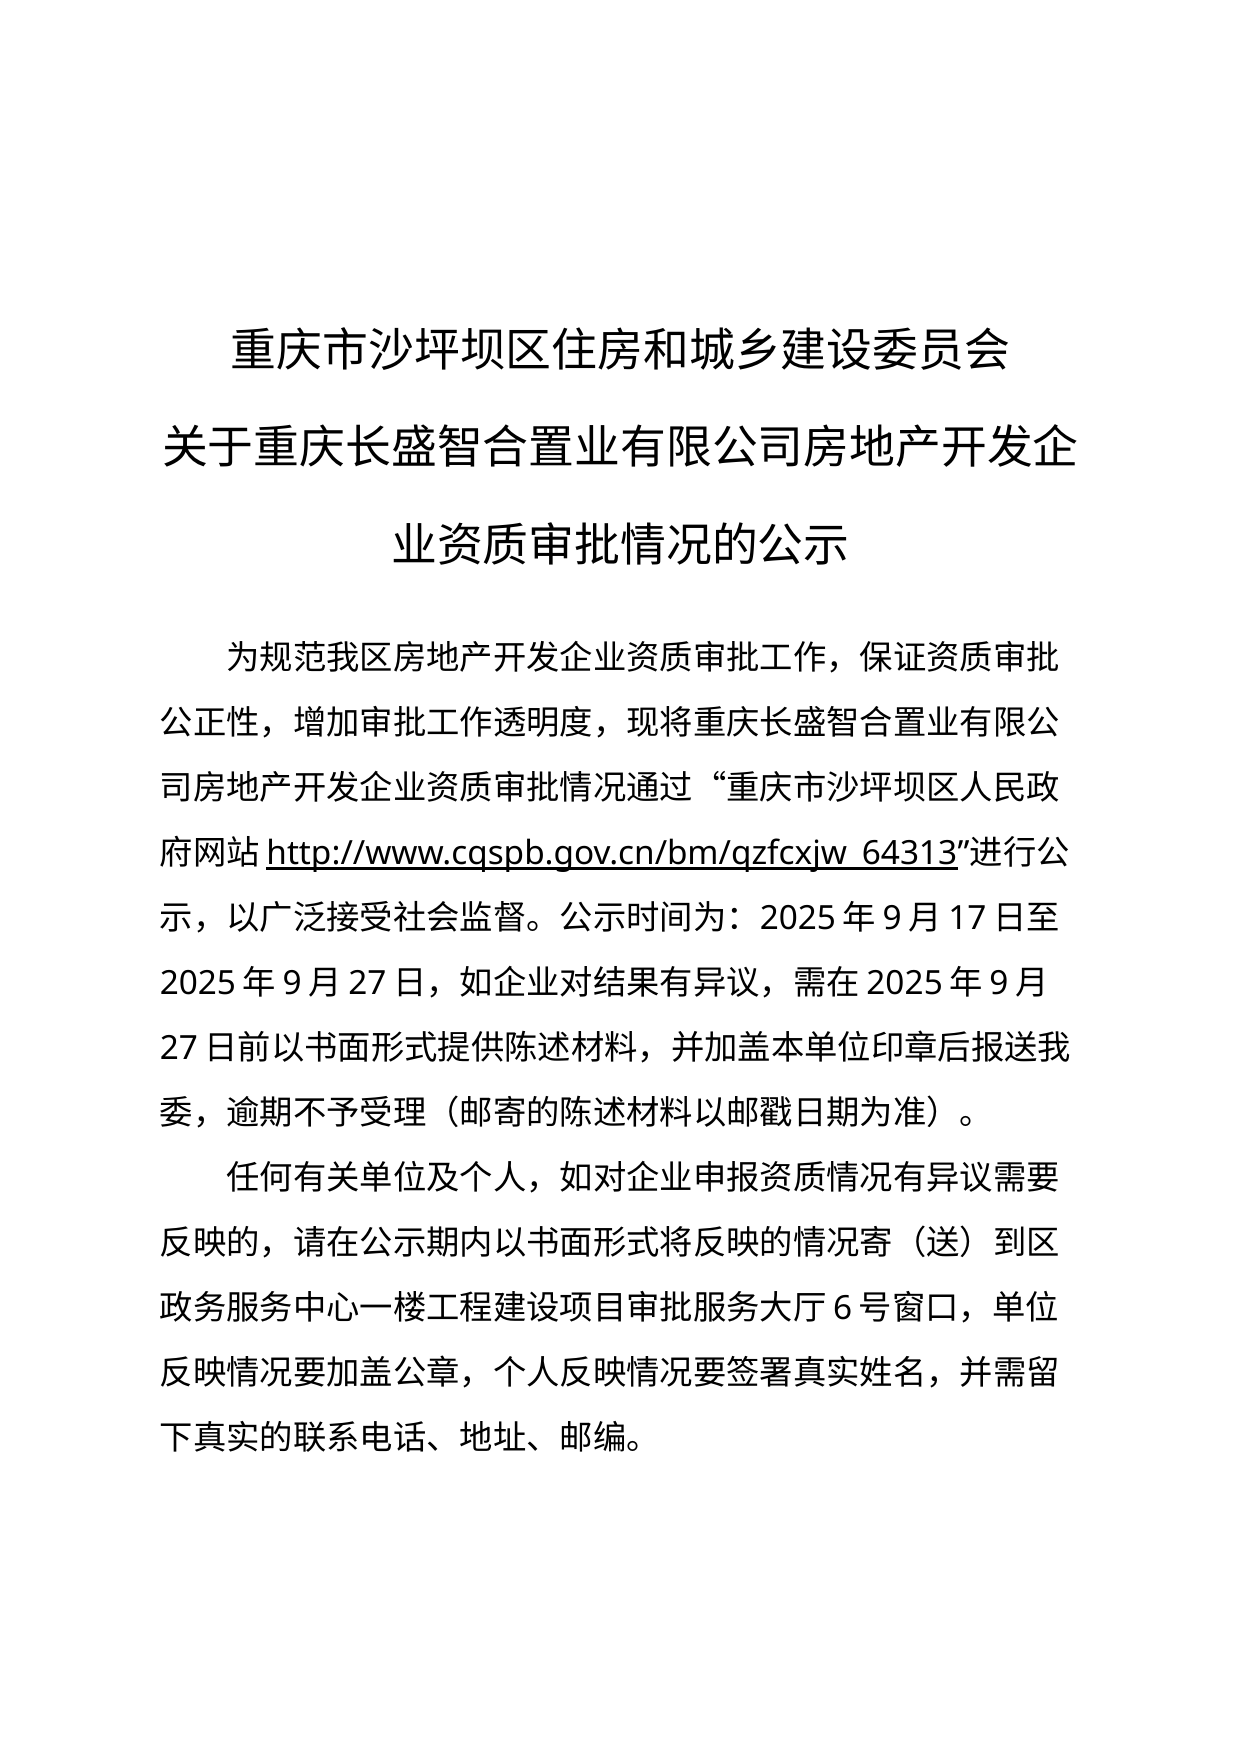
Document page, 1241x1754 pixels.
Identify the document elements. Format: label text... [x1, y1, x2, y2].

text 关于重庆长盛智合置业有限公司房地产开发企业资质审批情况的公示 [159, 395, 1081, 590]
text 任何有关单位及个人，如对企业申报资质情况有异议需要反映的，请在公示期内以书面形式将反映的情况寄（送）到区政务服务中心一楼工程建设项目审批服务大厅6号窗口，单位反映情况要加盖公章，个人反映情况要签署真实姓名，并需留下真实的联系电话、地址、邮编。 [159, 1143, 1081, 1468]
text 为规范我区房地产开发企业资质审批工作，保证资质审批公正性，增加审批工作透明度，现将重庆长盛智合置业有限公司房地产开发企业资质审批情况通过“重庆市沙坪坝区人民政府网站http://www.cqspb.gov.cn/bm/qzfcxjw_64313”进行公示，以广泛接受社会监督。公示时间为：2025年9月17日至2025年9月27日，如企业对结果有异议，需在2025年9月27日前以书面形式提供陈述材料，并加盖本单位印章后报送我委，逾期不予受理（邮寄的陈述材料以邮戳日期为准）。 [159, 623, 1081, 1143]
text 重庆市沙坪坝区住房和城乡建设委员会 [159, 298, 1081, 395]
